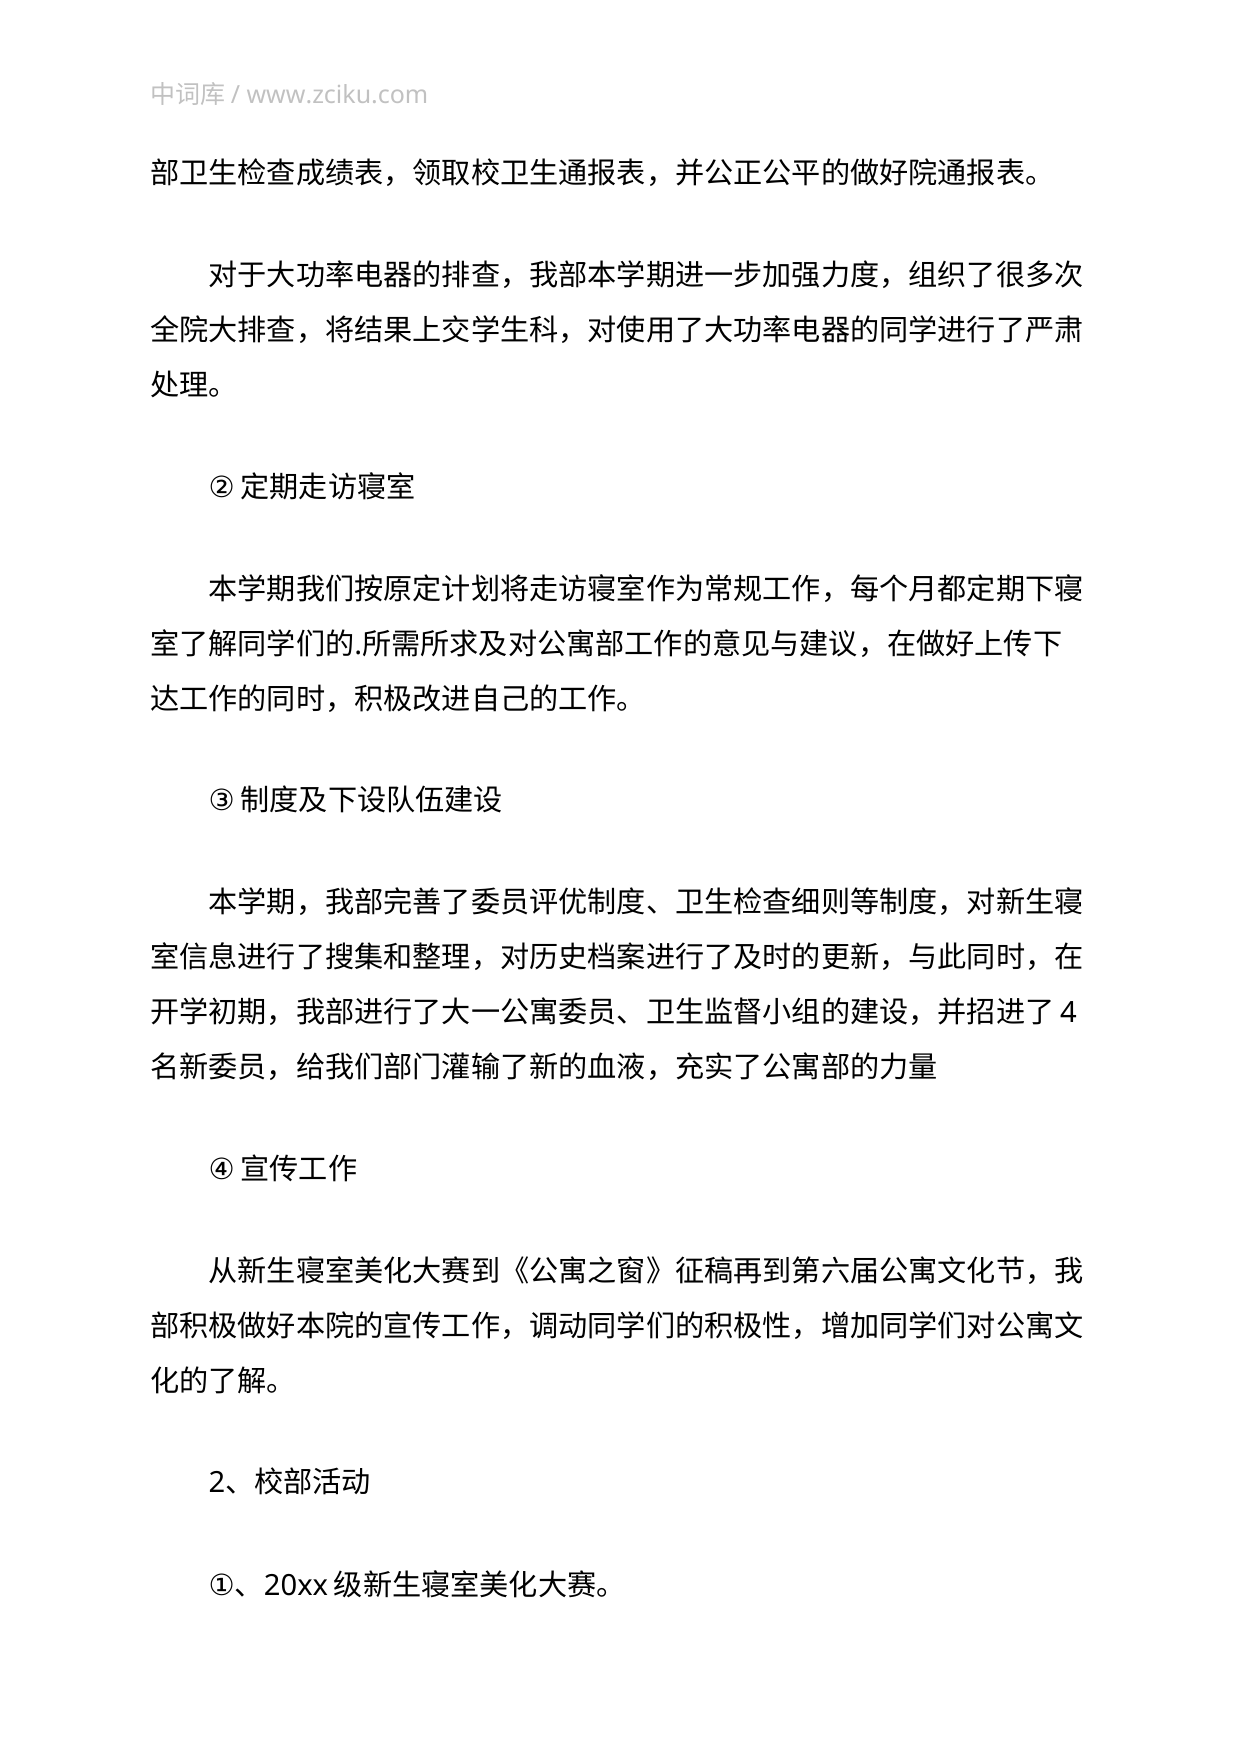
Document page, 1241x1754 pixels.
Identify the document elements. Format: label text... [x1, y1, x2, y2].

text 从新生寝室美化大赛到《公寓之窗》征稿再到第六届公寓文化节，我部积极做好本院的宣传工作，调动同学们的积极性，增加同学们对公寓文化的了解。 [150, 1247, 1090, 1399]
text ③制度及下设队伍建设 [150, 777, 1090, 819]
text 本学期，我部完善了委员评优制度、卫生检查细则等制度，对新生寝室信息进行了搜集和整理，对历史档案进行了及时的更新，与此同时，在开学初期，我部进行了大一公寓委员、卫生监督小组的建设，并招进了4名新委员，给我们部门灌输了新的血液，充实了公寓部的力量 [150, 879, 1090, 1086]
text ①、20xx级新生寝室美化大赛。 [150, 1561, 1090, 1603]
text 2、校部活动 [150, 1459, 1090, 1501]
text 对于大功率电器的排查，我部本学期进一步加强力度，组织了很多次全院大排查，将结果上交学生科，对使用了大功率电器的同学进行了严肃处理。 [150, 252, 1090, 404]
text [150, 150, 1090, 192]
text ②定期走访寝室 [150, 463, 1090, 506]
text ④宣传工作 [150, 1146, 1090, 1188]
text 本学期我们按原定计划将走访寝室作为常规工作，每个月都定期下寝室了解同学们的.所需所求及对公寓部工作的意见与建议，在做好上传下达工作的同时，积极改进自己的工作。 [150, 565, 1090, 717]
